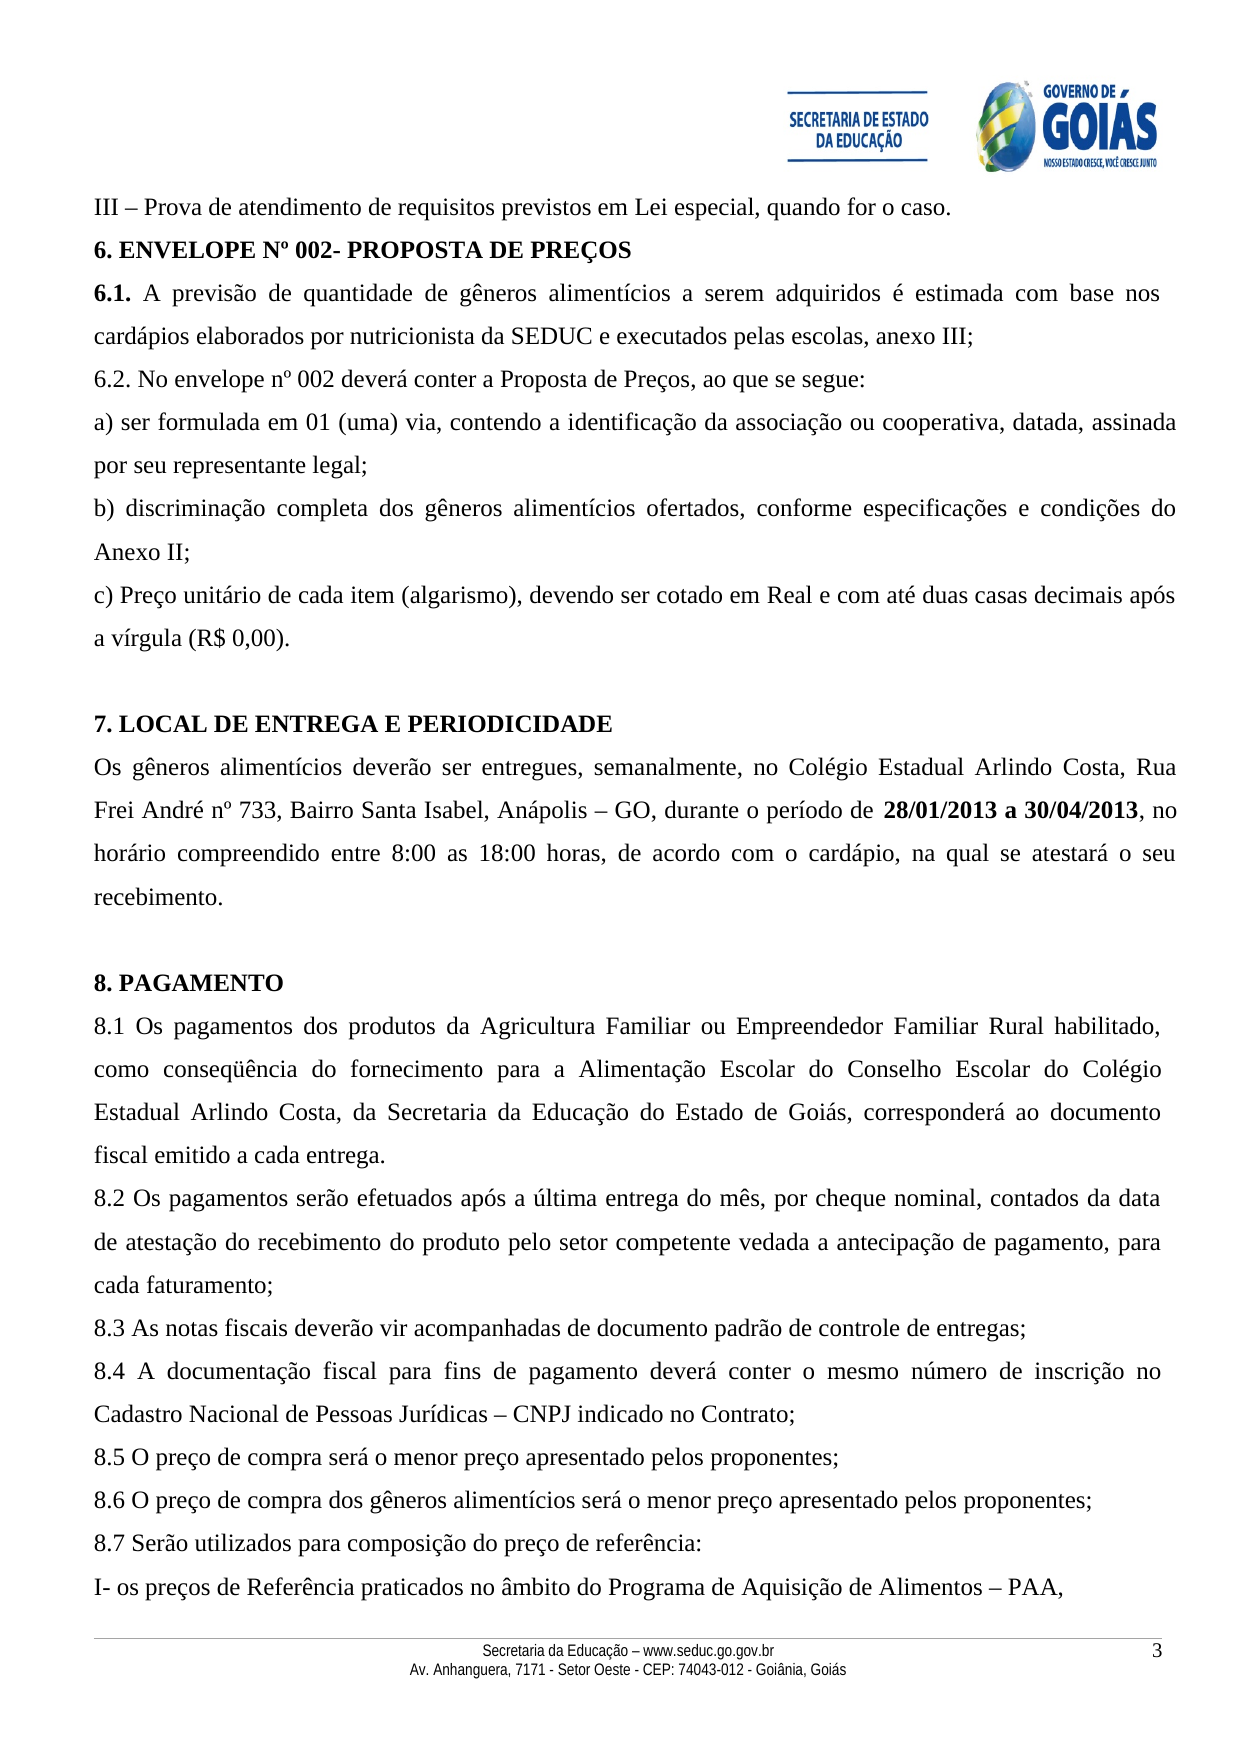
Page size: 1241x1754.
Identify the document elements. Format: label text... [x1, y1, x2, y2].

text 8.6 O preço de compra dos gêneros alimentícios será o menor preço apresentado pelos proponentes; [94, 1485, 1162, 1514]
text 8.7 Serão utilizados para composição do preço de referência: [94, 1528, 1162, 1557]
text 8. PAGAMENTO [94, 968, 1177, 997]
text Os gêneros alimentícios deverão ser entregues, semanalmente, no Colégio Estadual Arlindo Costa, Rua Frei André nº 733, Bairro Santa Isabel, Anápolis – GO, durante o período de 28/01/2013 a 30/04/2013, no horário compreendido entre 8:00 as 18:00 horas, de acordo com o cardápio, na qual se atestará o seu recebimento. [94, 752, 1177, 910]
text b) discriminação completa dos gêneros alimentícios ofertados, conforme especificações e condições do Anexo II; [94, 493, 1177, 565]
text 8.1 Os pagamentos dos produtos da Agricultura Familiar ou Empreendedor Familiar Rural habilitado, como conseqüência do fornecimento para a Alimentação Escolar do Conselho Escolar do Colégio Estadual Arlindo Costa, da Secretaria da Educação do Estado de Goiás, corresponderá ao documento fiscal emitido a cada entrega. [94, 1011, 1162, 1169]
text 6.2. No envelope nº 002 deverá conter a Proposta de Preços, ao que se segue: [94, 364, 1177, 393]
text c) Preço unitário de cada item (algarismo), devendo ser cotado em Real e com até duas casas decimais após a vírgula (R$ 0,00). [94, 580, 1177, 652]
text I- os preços de Referência praticados no âmbito do Programa de Aquisição de Alimentos – PAA, [94, 1572, 1162, 1600]
text documentação fiscal para fins de pagamento deverá conter o mesmo número de inscrição no Cadastro Nacional de Pessoas Jurídicas – CNPJ indicado no Contrato; [94, 1356, 1162, 1428]
text 8.5 O preço de compra será o menor preço apresentado pelos proponentes; [94, 1442, 1162, 1471]
text a) ser formulada em 01 (uma) via, contendo a identificação da associação ou cooperativa, datada, assinada por seu representante legal; [94, 407, 1177, 479]
text 6.1. A previsão de quantidade de gêneros alimentícios a serem adquiridos é estimada com base nos cardápios elaborados por nutricionista da SEDUC e executados pelas escolas, anexo III; [94, 278, 1162, 350]
text 8.2 Os pagamentos serão efetuados após a última entrega do mês, por cheque nominal, contados da data de atestação do recebimento do produto pelo setor competente vedada a antecipação de pagamento, para cada faturamento; [94, 1183, 1162, 1298]
picture [782, 75, 1163, 178]
text III – Prova de atendimento de requisitos previstos em Lei especial, quando for o caso. [94, 192, 1162, 220]
text 7. LOCAL DE ENTREGA E PERIODICIDADE [94, 709, 1177, 738]
text 6. ENVELOPE Nº 002- PROPOSTA DE PREÇOS [94, 235, 1162, 263]
text 8.3 As notas fiscais deverão vir acompanhadas de documento padrão de controle de entregas; [94, 1313, 1162, 1342]
